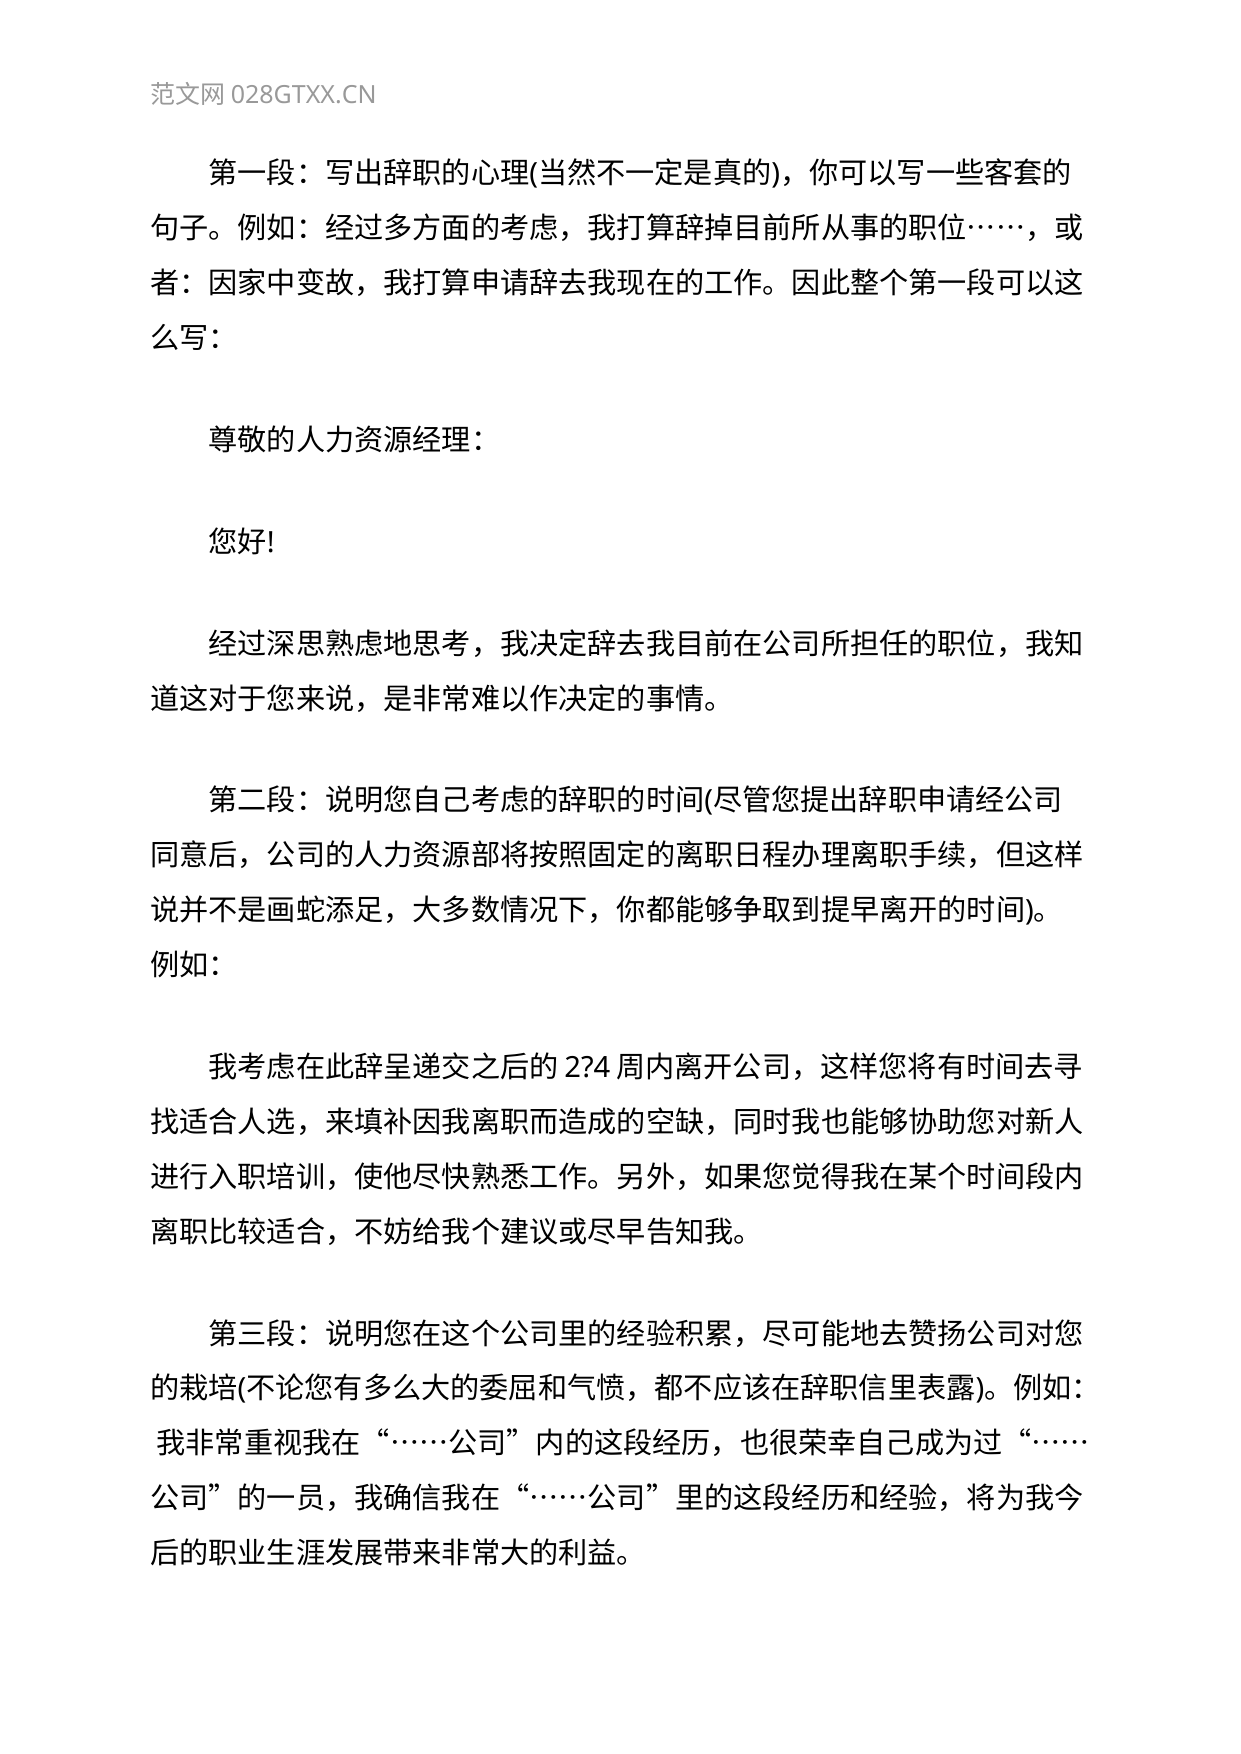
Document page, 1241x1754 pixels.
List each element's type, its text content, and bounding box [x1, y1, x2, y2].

text 第一段：写出辞职的心理(当然不一定是真的)，你可以写一些客套的句子。例如：经过多方面的考虑，我打算辞掉目前所从事的职位……，或者：因家中变故，我打算申请辞去我现在的工作。因此整个第一段可以这么写： [150, 150, 1090, 357]
text 尊敬的人力资源经理： [150, 417, 1090, 459]
text 您好! [150, 518, 1090, 561]
text 我考虑在此辞呈递交之后的2?4周内离开公司，这样您将有时间去寻找适合人选，来填补因我离职而造成的空缺，同时我也能够协助您对新人进行入职培训，使他尽快熟悉工作。另外，如果您觉得我在某个时间段内离职比较适合，不妨给我个建议或尽早告知我。 [150, 1044, 1090, 1251]
text 第二段：说明您自己考虑的辞职的时间(尽管您提出辞职申请经公司同意后，公司的人力资源部将按照固定的离职日程办理离职手续，但这样说并不是画蛇添足，大多数情况下，你都能够争取到提早离开的时间)。例如： [150, 777, 1090, 984]
text 经过深思熟虑地思考，我决定辞去我目前在公司所担任的职位，我知道这对于您来说，是非常难以作决定的事情。 [150, 620, 1090, 717]
text 第三段：说明您在这个公司里的经验积累，尽可能地去赞扬公司对您的栽培(不论您有多么大的委屈和气愤，都不应该在辞职信里表露)。例如： 我非常重视我在“……公司”内的这段经历，也很荣幸自己成为过“……公司”的一员，我确信我在“……公司”里的这段经历和经验，将为我今后的职业生涯发展带来非常大的利益。 [150, 1310, 1090, 1572]
